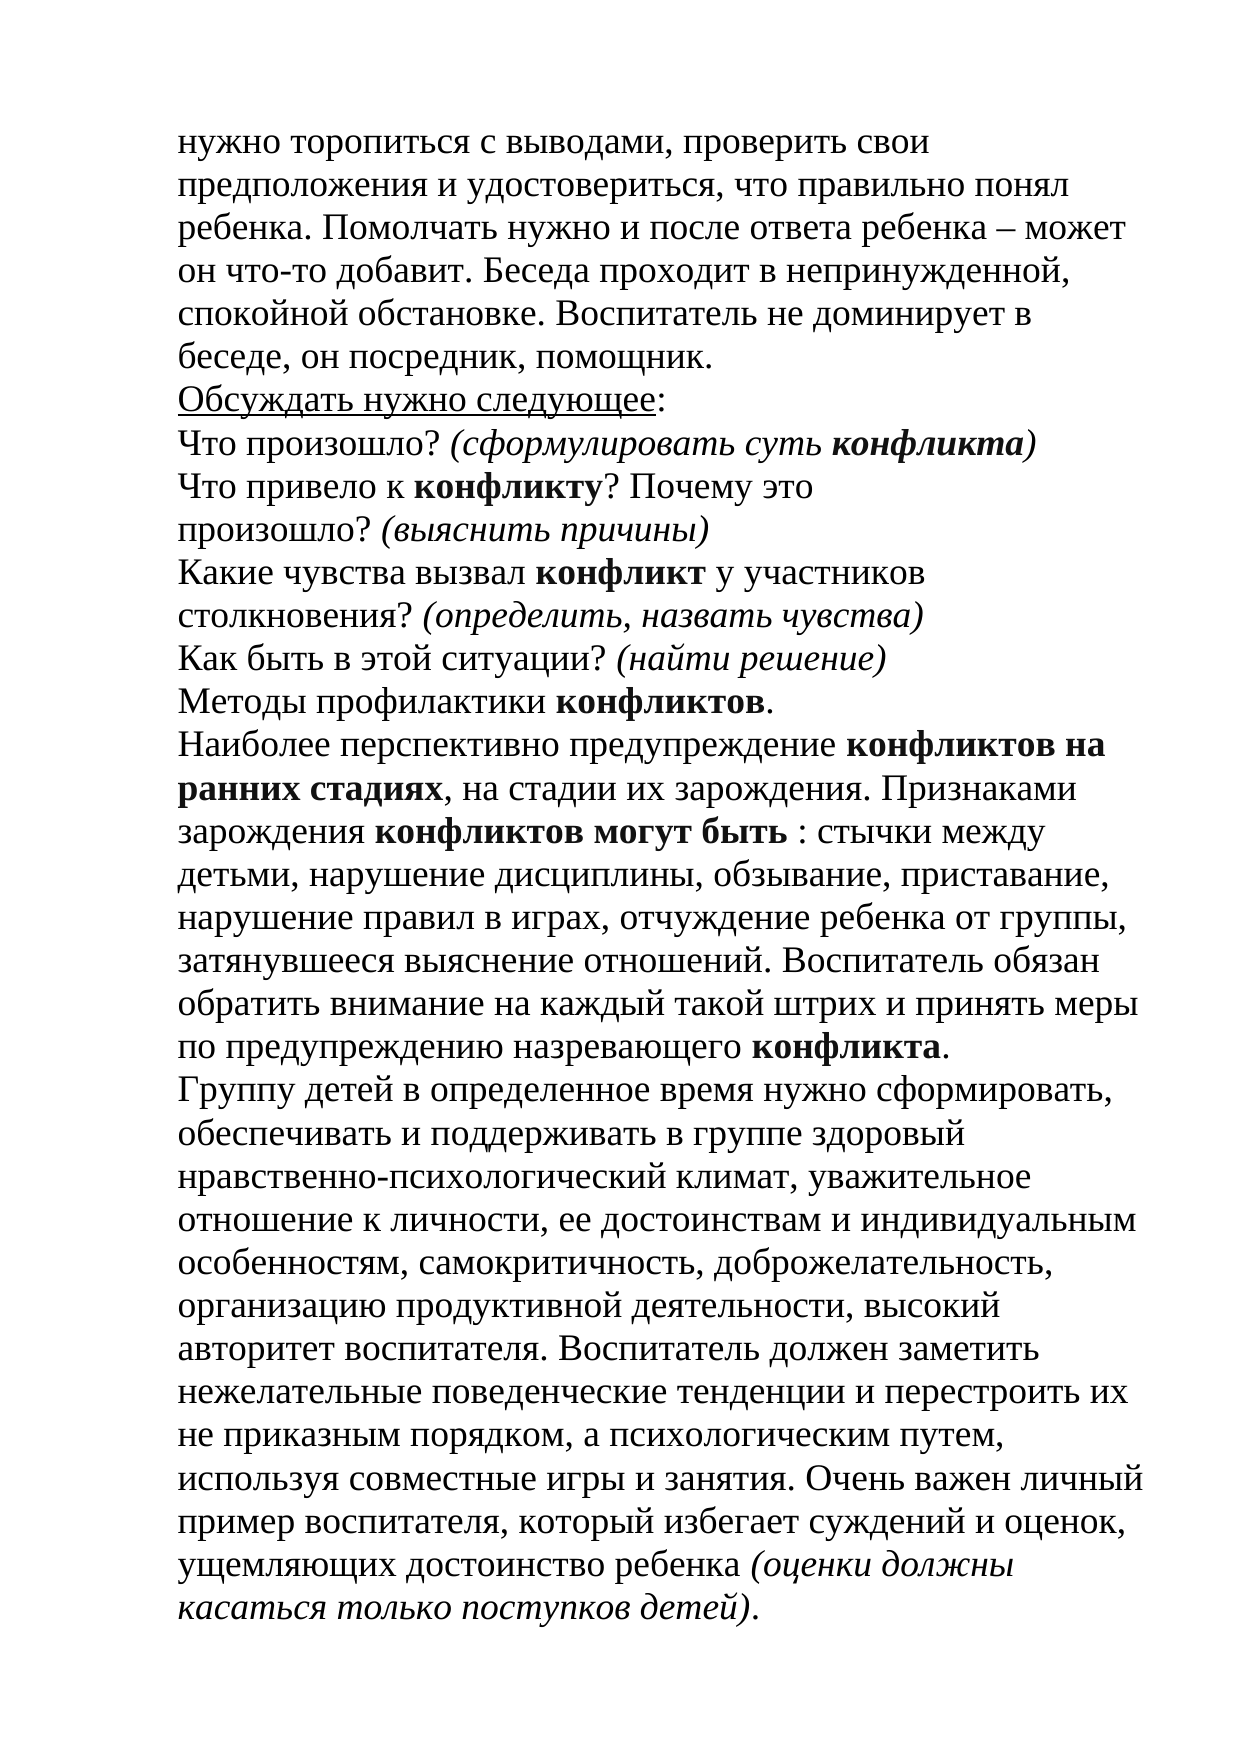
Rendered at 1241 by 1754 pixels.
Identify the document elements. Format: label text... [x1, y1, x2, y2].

text Что привело к конфликту? Почему это произошло? (выяснить причины) [177, 463, 1152, 549]
text Группу детей в определенное время нужно сформировать, обеспечивать и поддерживать в группе здоровый нравственно-психологический климат, уважительное отношение к личности, ее достоинствам и индивидуальным особенностям, самокритичность, доброжелательность, организацию продуктивной деятельности, высокий авторитет воспитателя. Воспитатель должен заметить нежелательные поведенческие тенденции и перестроить их не приказным порядком, а психологическим путем, используя совместные игры и занятия. Очень важен личный пример воспитателя, который избегает суждений и оценок, ущемляющих достоинство ребенка (оценки должны касаться только поступков детей). [177, 1067, 1152, 1627]
text Наиболее перспективно предупреждение конфликтов на ранних стадиях, на стадии их зарождения. Признаками зарождения конфликтов могут быть : стычки между детьми, нарушение дисциплины, обзывание, приставание, нарушение правил в играх, отчуждение ребенка от группы, затянувшееся выяснение отношений. Воспитатель обязан обратить внимание на каждый такой штрих и принять меры по предупреждению назревающего конфликта. [177, 722, 1152, 1067]
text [177, 118, 1152, 377]
text Что произошло? (сформулировать суть конфликта) [177, 420, 1152, 463]
text Методы профилактики конфликтов. [177, 679, 1152, 722]
text Обсуждать нужно следующее: [177, 377, 1152, 420]
text Какие чувства вызвал конфликт у участников столкновения? (определить, назвать чувства) [177, 549, 1152, 636]
text Как быть в этой ситуации? (найти решение) [177, 636, 1152, 679]
